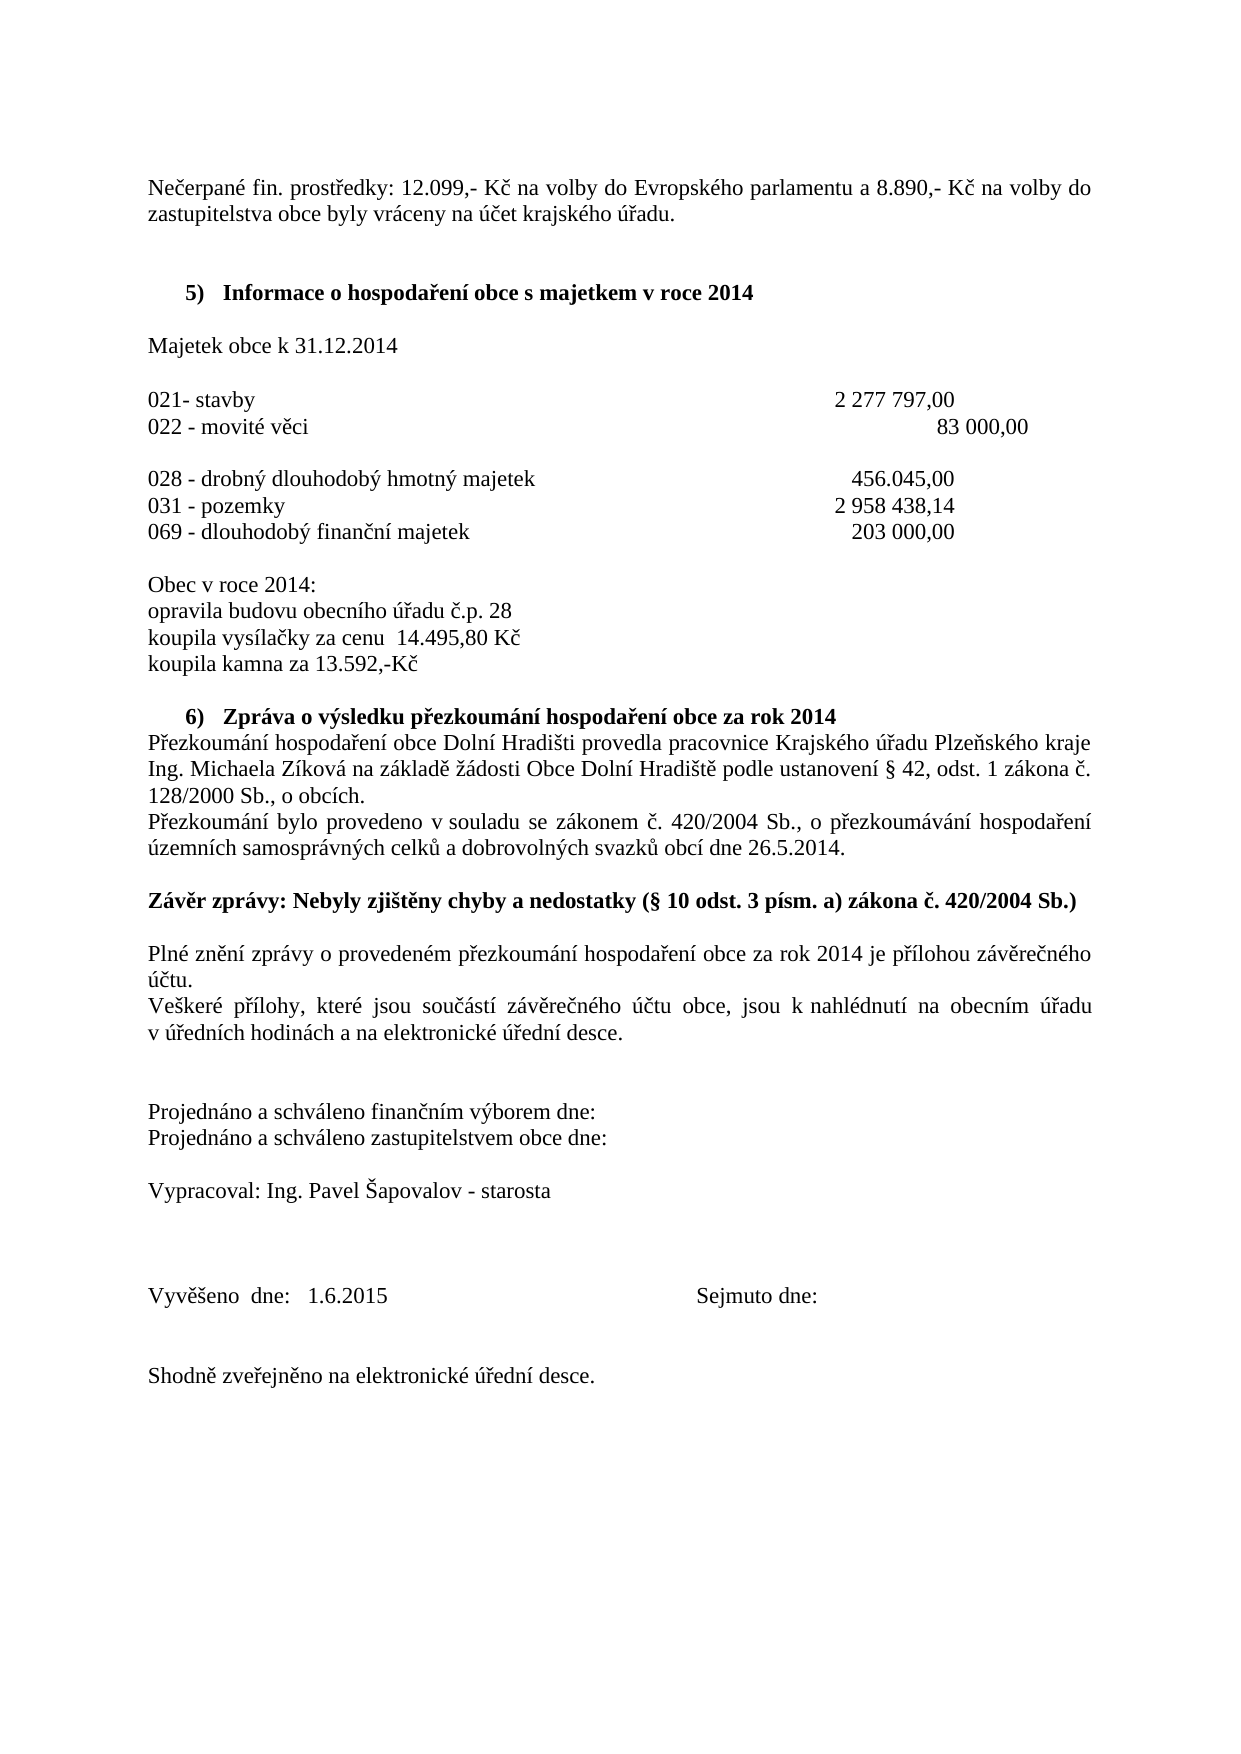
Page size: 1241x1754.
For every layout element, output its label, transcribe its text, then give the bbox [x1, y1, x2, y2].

text Majetek obce k 31.12.2014 [148, 332, 1093, 358]
text 021- stavby 2 277 797,00 [148, 386, 1093, 413]
text Vypracoval: Ing. Pavel Šapovalov - starosta [148, 1177, 1093, 1203]
text Závěr zprávy: Nebyly zjištěny chyby a nedostatky (§ 10 odst. 3 písm. a) zákona č. 420/2004 Sb.) [148, 887, 1093, 913]
text koupila kamna za 13.592,-Kč [148, 650, 1093, 676]
text 028 - drobný dlouhodobý hmotný majetek 456.045,00 [148, 466, 1093, 492]
text Vyvěšeno dne: 1.6.2015 Sejmuto dne: [148, 1282, 1093, 1309]
text koupila vysílačky za cenu 14.495,80 Kč [148, 624, 1093, 650]
text Plné znění zprávy o provedeném přezkoumání hospodaření obce za rok 2014 je přílohou závěrečného účtu. [148, 940, 1093, 993]
text opravila budovu obecního úřadu č.p. 28 [148, 597, 1093, 624]
list Informace o hospodaření obce s majetkem v roce 2014 [185, 279, 1093, 306]
text Obec v roce 2014: [148, 571, 1093, 597]
text Projednáno a schváleno finančním výborem dne: [148, 1098, 1093, 1124]
list Zpráva o výsledku přezkoumání hospodaření obce za rok 2014 [185, 703, 1093, 729]
text 022 - movité věci 83 000,00 [148, 413, 1093, 466]
text Veškeré přílohy, které jsou součástí závěrečného účtu obce, jsou k nahlédnutí na obecním úřadu v úředních hodinách a na elektronické úřední desce. [148, 993, 1093, 1045]
text 031 - pozemky 2 958 438,14 [148, 492, 1093, 518]
text Projednáno a schváleno zastupitelstvem obce dne: [148, 1124, 1093, 1151]
text Přezkoumání bylo provedeno v souladu se zákonem č. 420/2004 Sb., o přezkoumávání hospodaření územních samosprávných celků a dobrovolných svazků obcí dne 26.5.2014. [148, 808, 1093, 861]
text Nečerpané fin. prostředky: 12.099,- Kč na volby do Evropského parlamentu a 8.890,- Kč na volby do zastupitelstva obce byly vráceny na účet krajského úřadu. [148, 174, 1093, 227]
text Shodně zveřejněno na elektronické úřední desce. [148, 1362, 1093, 1388]
text 069 - dlouhodobý finanční majetek 203 000,00 [148, 518, 1093, 544]
text Přezkoumání hospodaření obce Dolní Hradišti provedla pracovnice Krajského úřadu Plzeňského kraje Ing. Michaela Zíková na základě žádosti Obce Dolní Hradiště podle ustanovení § 42, odst. 1 zákona č. 128/2000 Sb., o obcích. [148, 729, 1093, 808]
